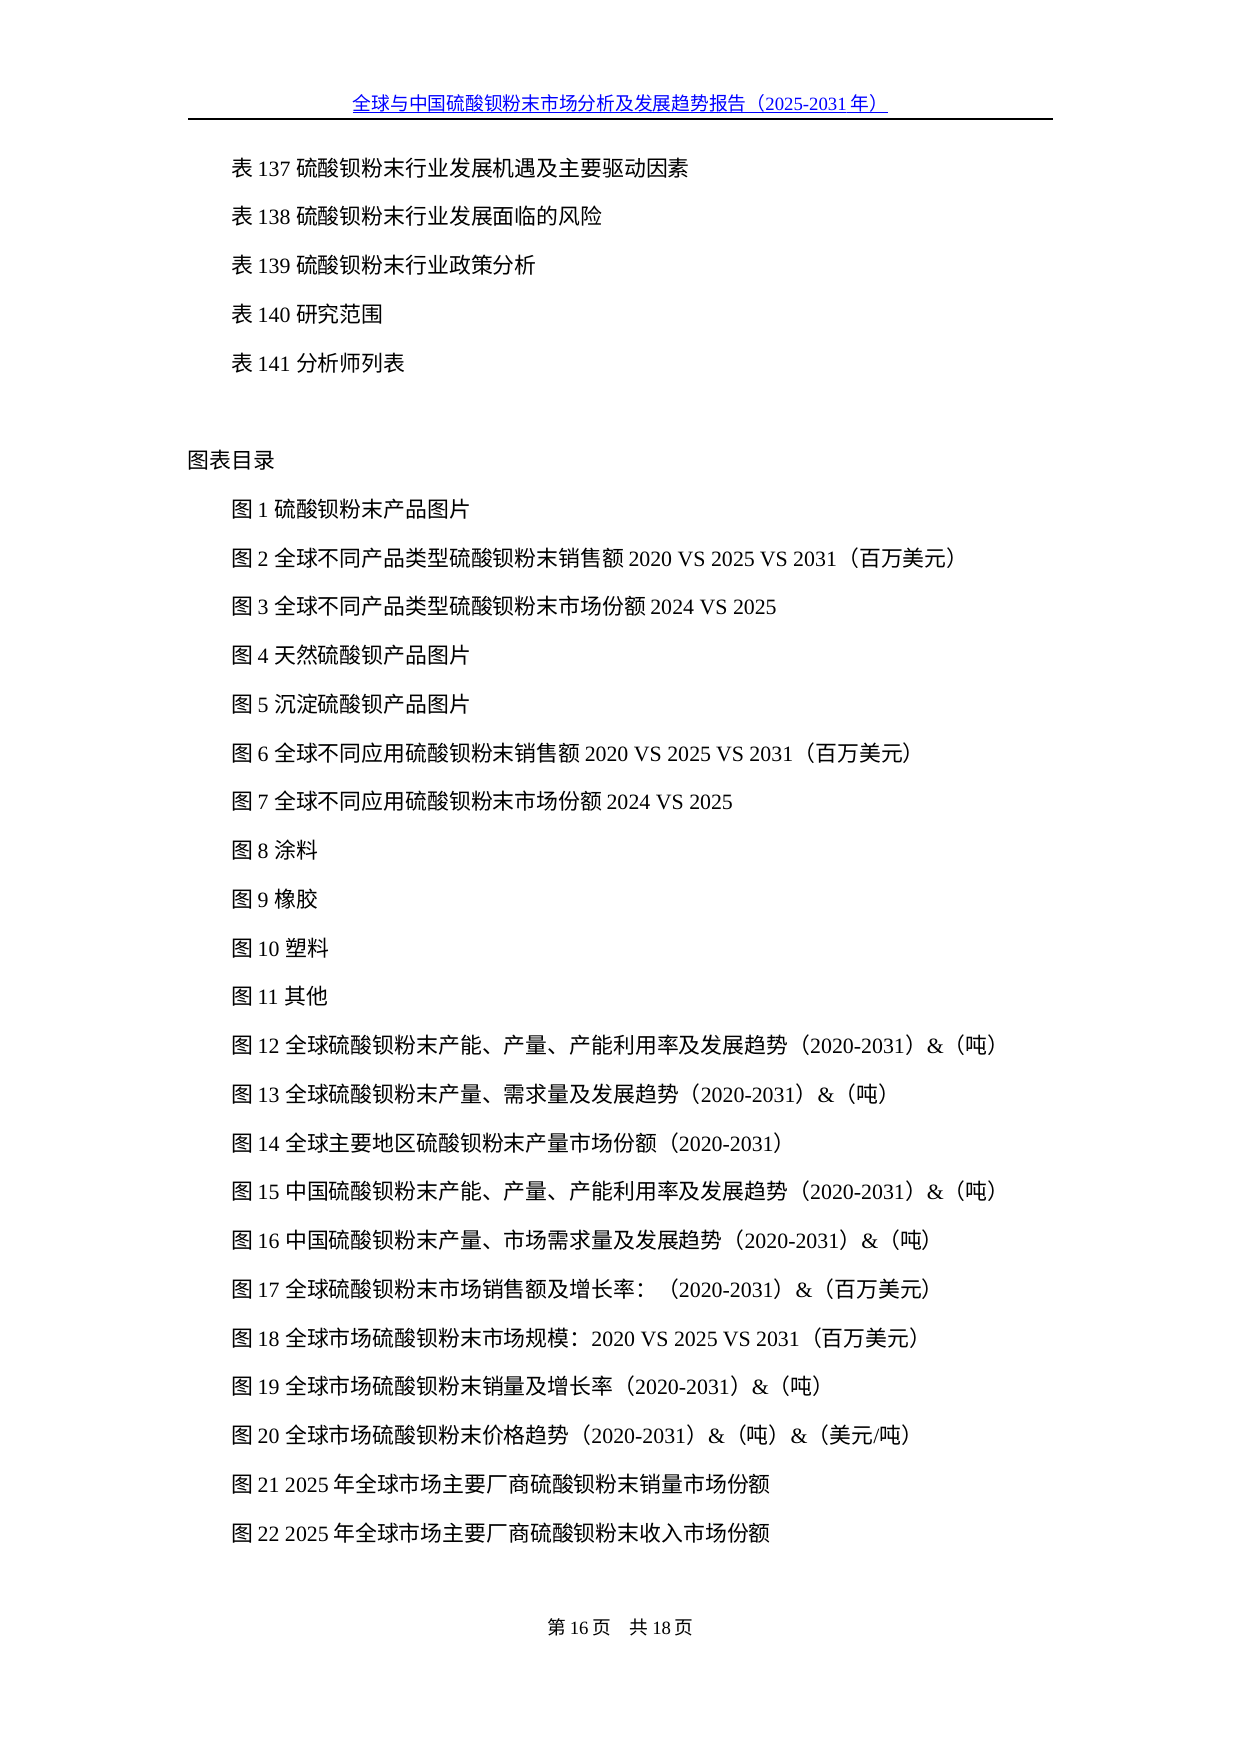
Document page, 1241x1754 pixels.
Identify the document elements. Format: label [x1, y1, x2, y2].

text [187, 150, 1053, 1548]
